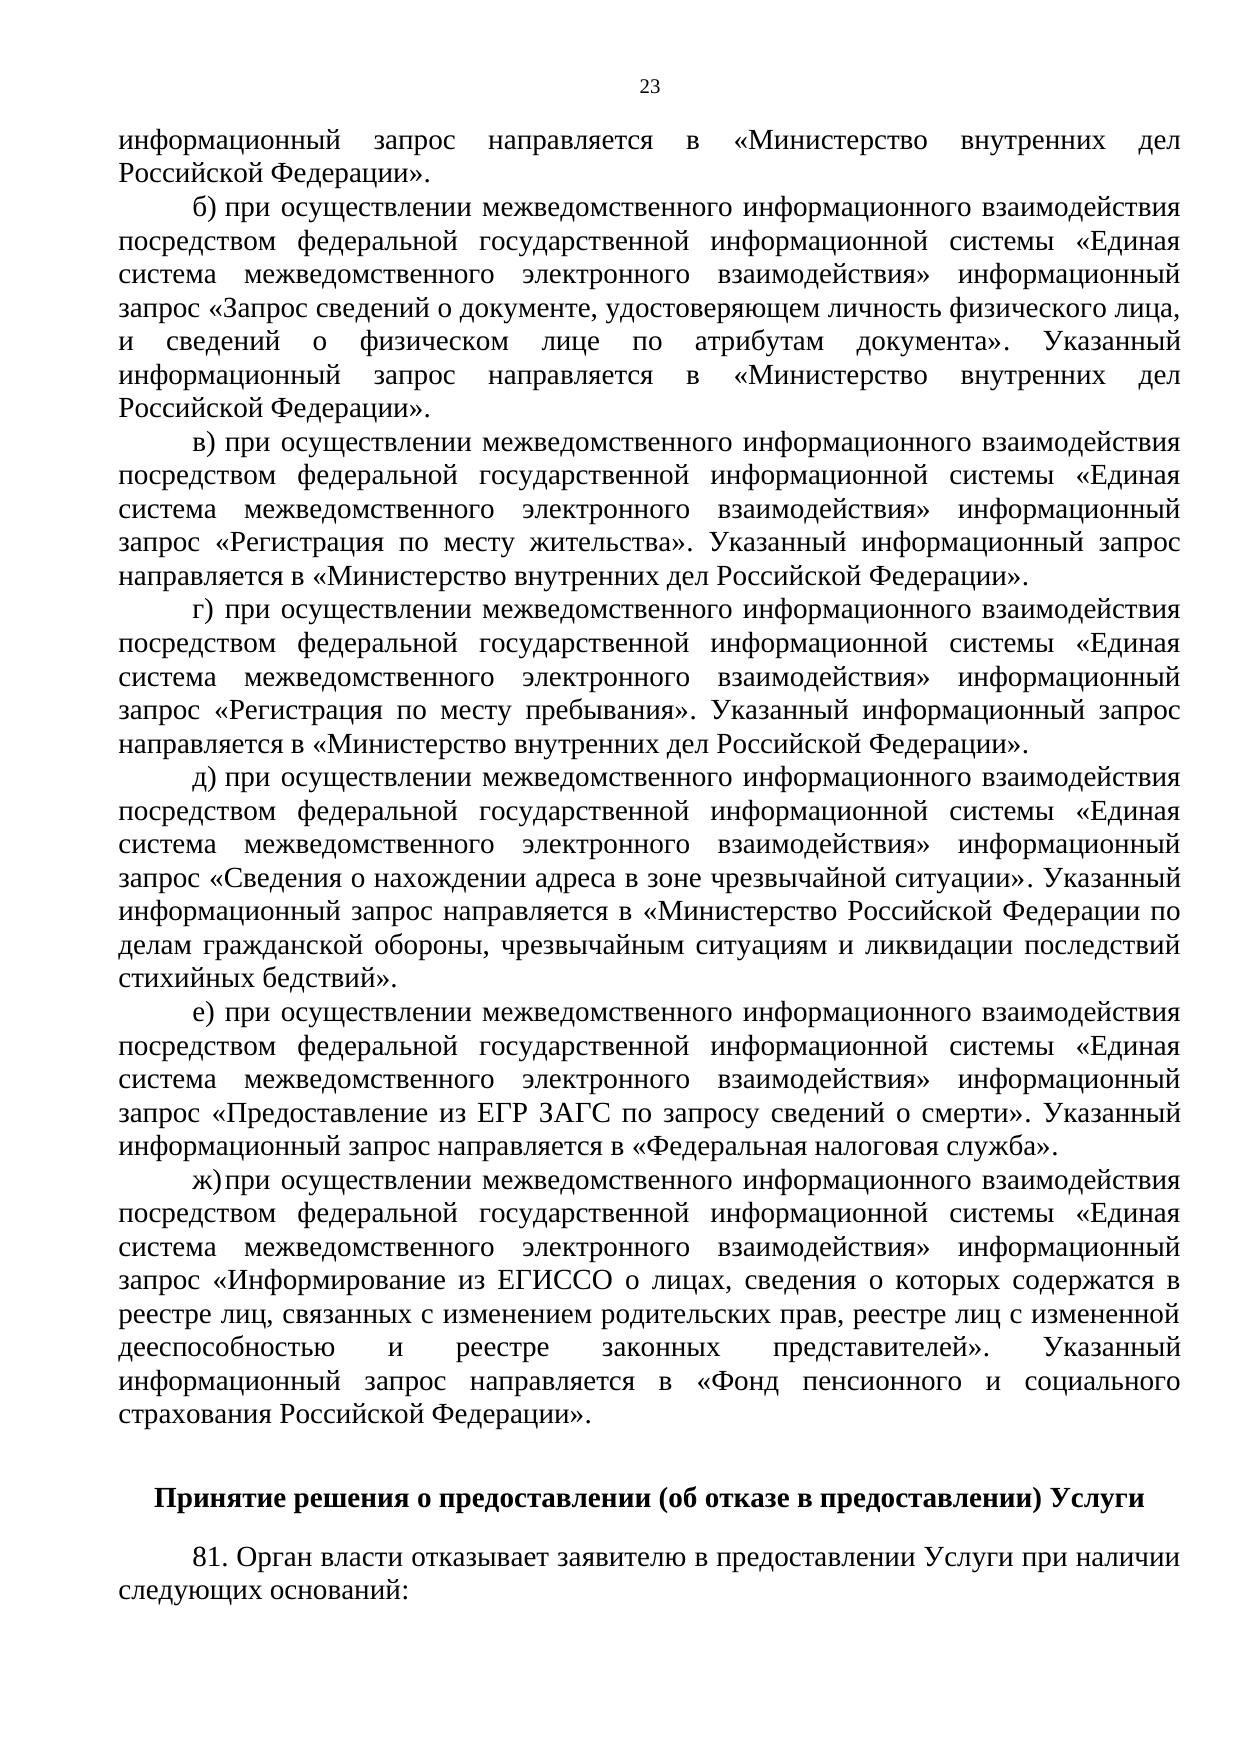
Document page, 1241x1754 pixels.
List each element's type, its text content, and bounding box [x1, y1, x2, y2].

list при осуществлении межведомственного информационного взаимодействия посредством федеральной государственной информационной системы «Единая система межведомственного электронного взаимодействия» информационный запрос «Предоставление из ЕГР ЗАГС по запросу сведений о смерти». Указанный информационный запрос направляется в «Федеральная налоговая служба». [118, 994, 1181, 1162]
list при осуществлении межведомственного информационного взаимодействия посредством федеральной государственной информационной системы «Единая система межведомственного электронного взаимодействия» информационный запрос «Регистрация по месту жительства». Указанный информационный запрос направляется в «Министерство внутренних дел Российской Федерации». [118, 424, 1181, 592]
list при осуществлении межведомственного информационного взаимодействия посредством федеральной государственной информационной системы «Единая система межведомственного электронного взаимодействия» информационный запрос «Информирование из ЕГИССО о лицах, сведения о которых содержатся в реестре лиц, связанных с изменением родительских прав, реестре лиц с измененной дееспособностью и реестре законных представителей». Указанный информационный запрос направляется в «Фонд пенсионного и социального страхования Российской Федерации». [118, 1162, 1181, 1430]
list при осуществлении межведомственного информационного взаимодействия посредством федеральной государственной информационной системы «Единая система межведомственного электронного взаимодействия» информационный запрос «Регистрация по месту пребывания». Указанный информационный запрос направляется в «Министерство внутренних дел Российской Федерации». [118, 592, 1181, 759]
list Орган власти отказывает заявителю в предоставлении Услуги при наличии следующих оснований: [118, 1539, 1181, 1606]
list при осуществлении межведомственного информационного взаимодействия посредством федеральной государственной информационной системы «Единая система межведомственного электронного взаимодействия» информационный запрос «Запрос сведений о документе, удостоверяющем личность физического лица, и сведений о физическом лице по атрибутам документа». Указанный информационный запрос направляется в «Министерство внутренних дел Российской Федерации». [118, 189, 1181, 424]
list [118, 122, 1181, 189]
text Принятие решения о предоставлении (об отказе в предоставлении) Услуги [118, 1480, 1181, 1514]
list при осуществлении межведомственного информационного взаимодействия посредством федеральной государственной информационной системы «Единая система межведомственного электронного взаимодействия» информационный запрос «Сведения о нахождении адреса в зоне чрезвычайной ситуации». Указанный информационный запрос направляется в «Министерство Российской Федерации по делам гражданской обороны, чрезвычайным ситуациям и ликвидации последствий стихийных бедствий». [118, 759, 1181, 994]
